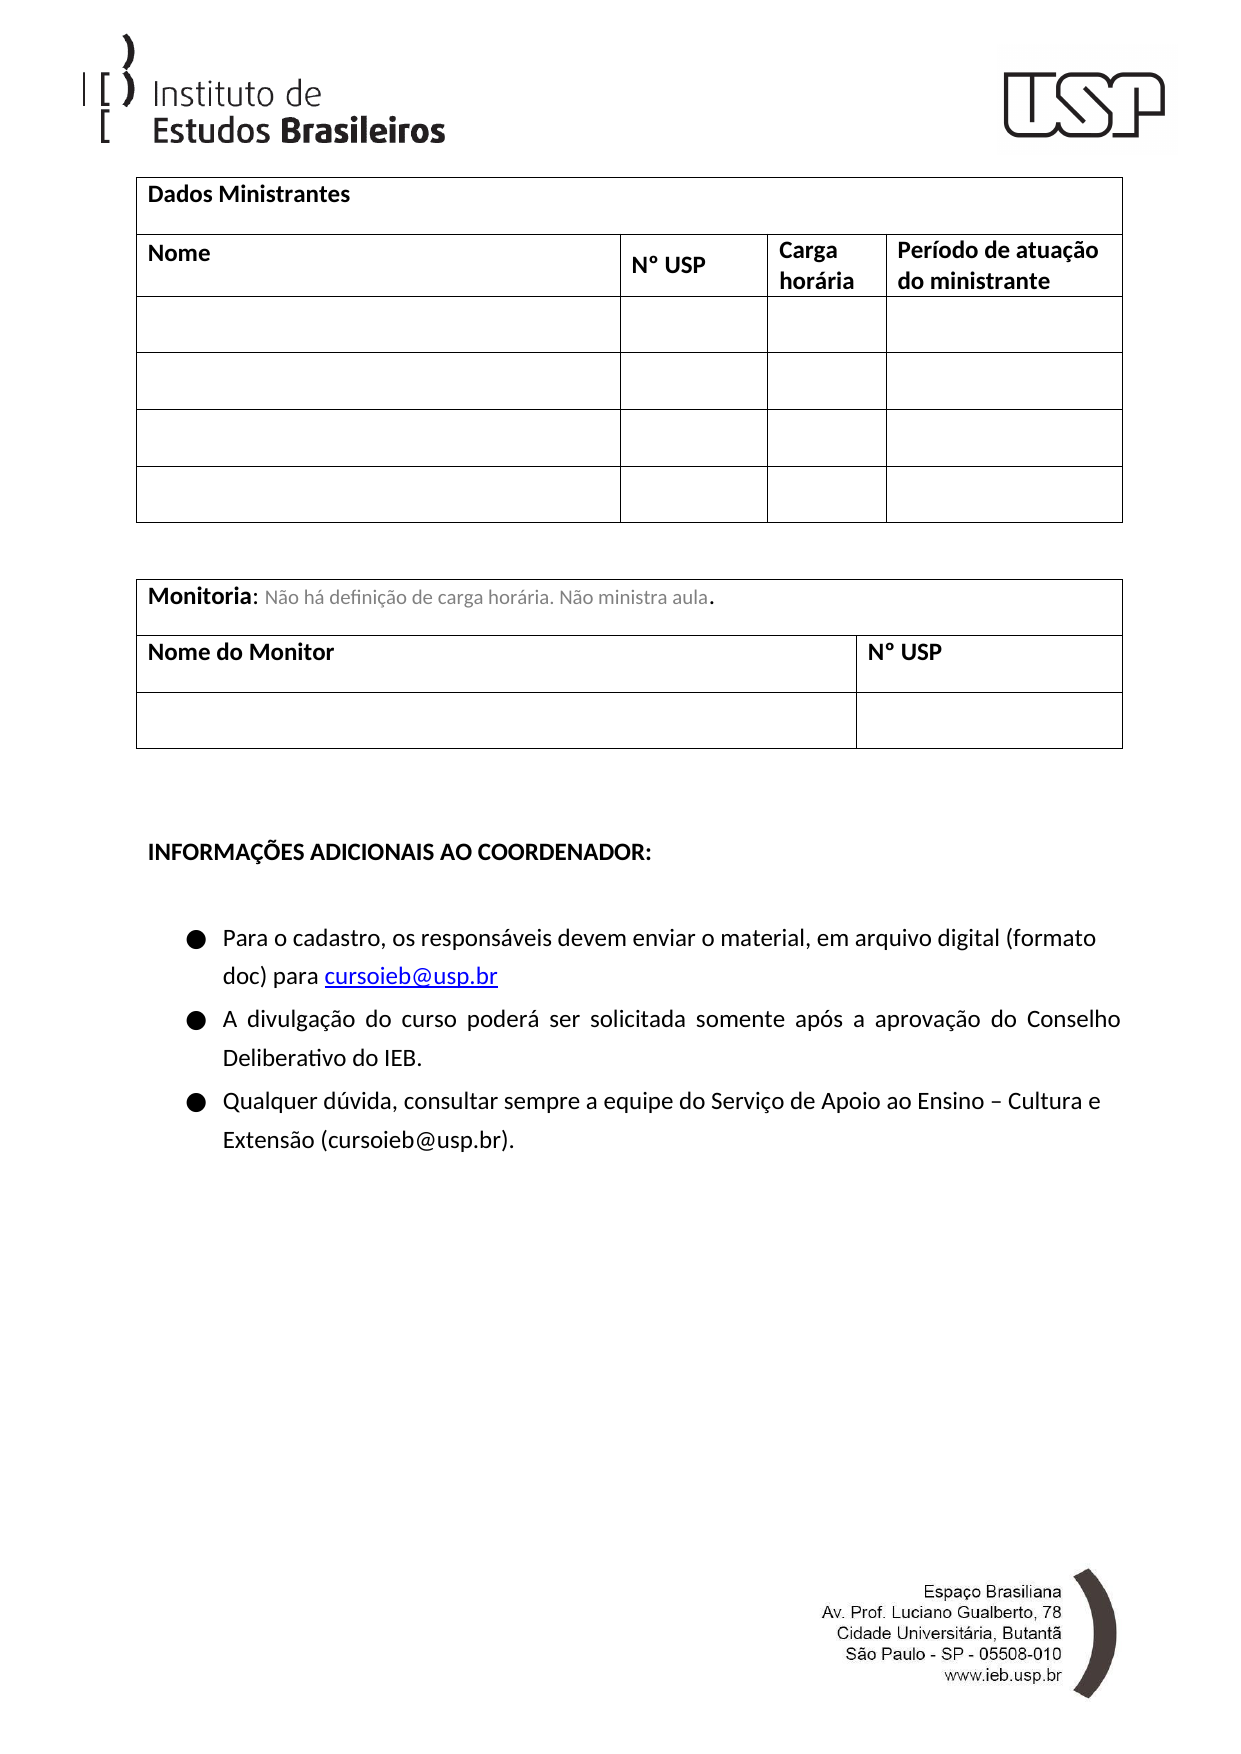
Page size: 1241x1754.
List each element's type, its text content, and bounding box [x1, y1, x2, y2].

table_cell [887, 353, 1122, 409]
table_cell [887, 297, 1122, 352]
table_cell Nome [137, 235, 620, 296]
table_cell [621, 410, 767, 466]
text INFORMAÇÕES ADICIONAIS AO COORDENADOR: [148, 836, 1122, 866]
picture [714, 1563, 1123, 1702]
table_cell [621, 297, 767, 352]
table_cell [768, 467, 886, 522]
table_header Dados Ministrantes [137, 178, 1122, 233]
table_cell Nome do Monitor [137, 636, 856, 692]
table_cell [887, 467, 1122, 522]
table_cell [137, 297, 620, 352]
table_cell Nº USP [621, 235, 767, 296]
table_cell [887, 410, 1122, 466]
table_cell [137, 410, 620, 466]
table_cell [857, 693, 1122, 748]
table_cell [137, 353, 620, 409]
table_header Monitoria: Não há definição de carga horária. Não ministra aula. [137, 580, 1122, 635]
picture [82, 33, 447, 145]
table_cell [137, 693, 856, 748]
table_cell Nº USP [857, 636, 1122, 692]
table_cell Carga horária [768, 235, 886, 296]
table_cell [621, 353, 767, 409]
table_cell [137, 467, 620, 522]
picture [996, 44, 1179, 155]
list A divulgação do curso poderá ser solicitada somente após a aprovação do Conselho Deliberativo do IEB. [185, 991, 1122, 1073]
table_cell [768, 410, 886, 466]
list Para o cadastro, os responsáveis devem enviar o material, em arquivo digital (formato doc) para cursoieb@usp.br [185, 909, 1122, 991]
table_cell Período de atuação do ministrante [887, 235, 1122, 296]
list Qualquer dúvida, consultar sempre a equipe do Serviço de Apoio ao Ensino – Cultura e Extensão (cursoieb@usp.br). [185, 1073, 1122, 1154]
table_cell [621, 467, 767, 522]
table_cell [768, 297, 886, 352]
table_cell [768, 353, 886, 409]
